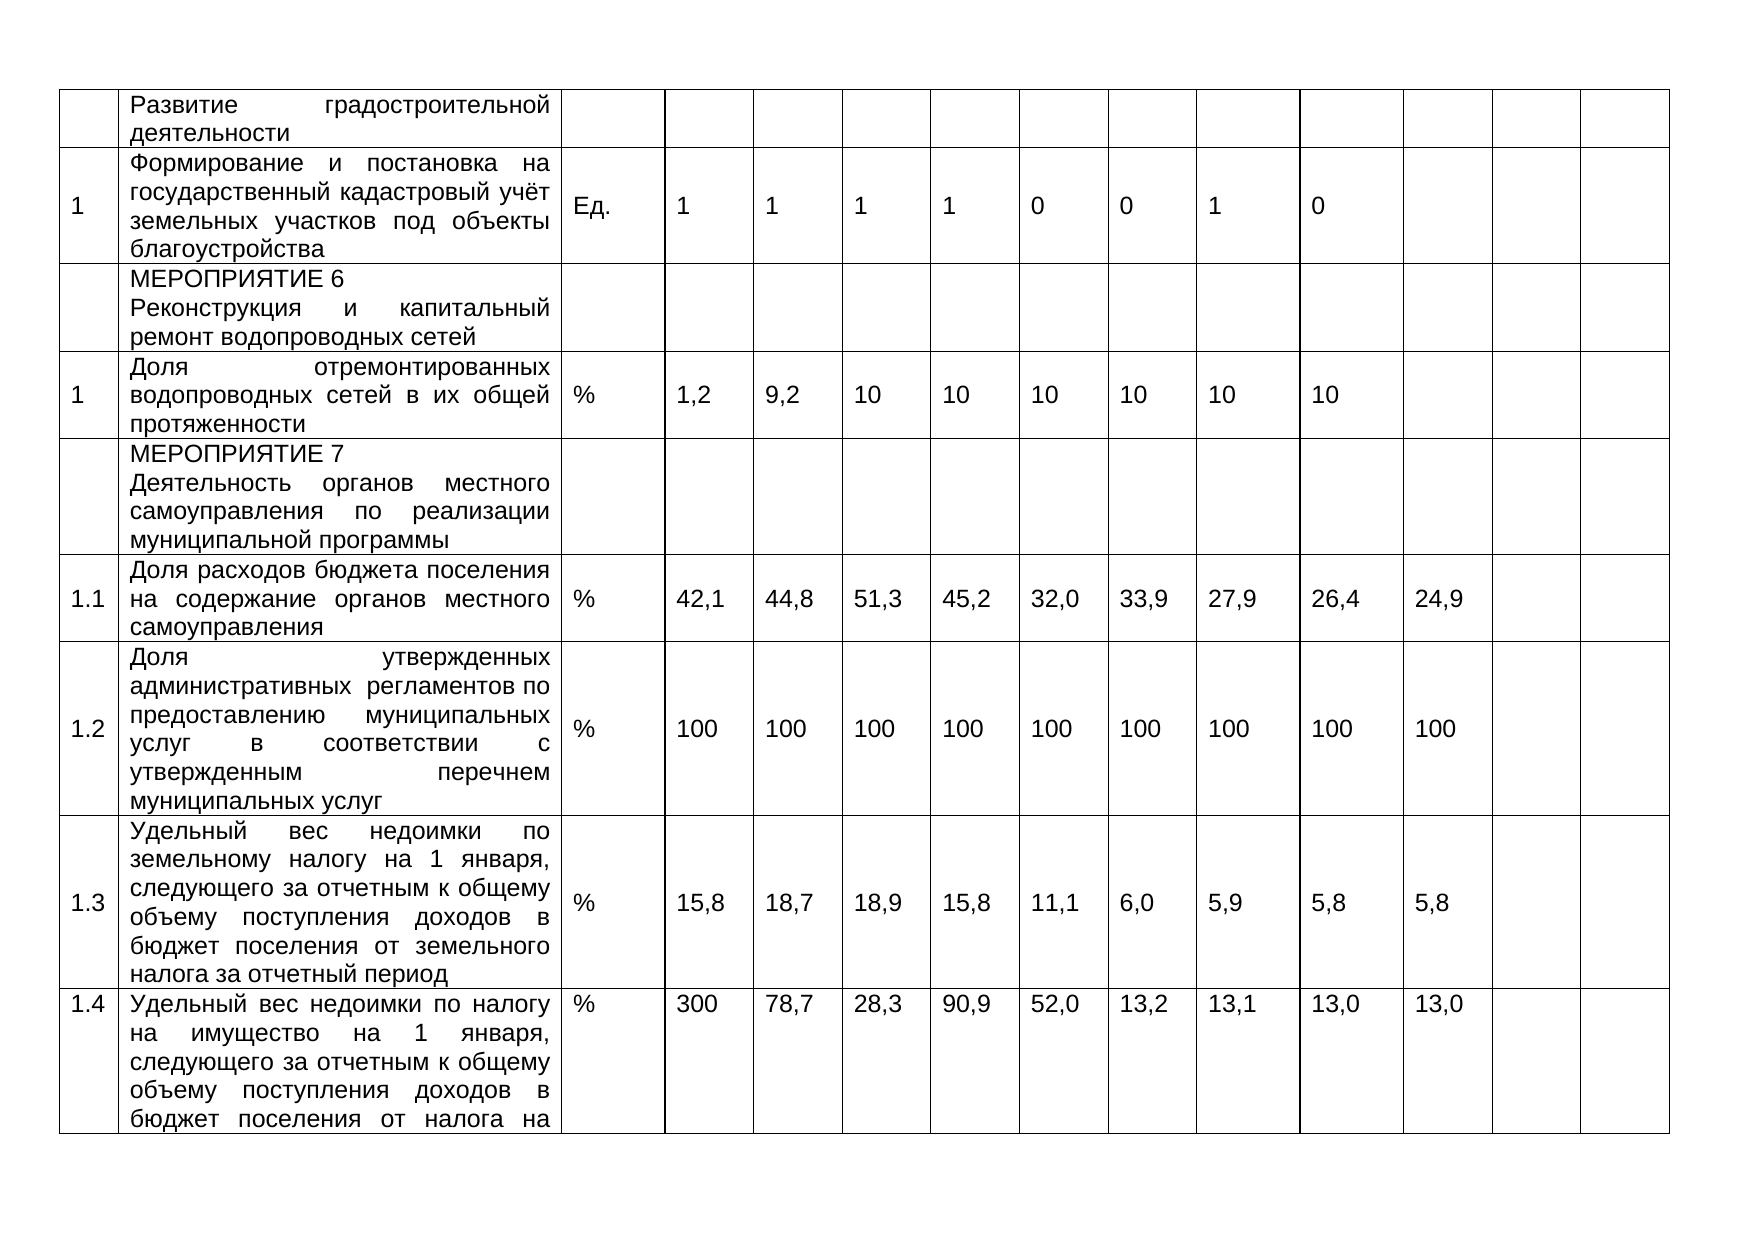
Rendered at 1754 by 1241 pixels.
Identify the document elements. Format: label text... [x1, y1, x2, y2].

table_cell [931, 90, 1019, 147]
table_cell 300 [666, 989, 753, 1133]
table_cell 1.4 [60, 989, 118, 1133]
table_cell [1493, 642, 1580, 815]
table_cell 1 [1197, 148, 1299, 263]
table_cell 100 [666, 642, 753, 815]
table_cell 1 [60, 148, 118, 263]
table_cell 0 [1109, 148, 1196, 263]
table_cell [1197, 439, 1299, 554]
table_cell [1109, 264, 1196, 351]
table_cell 27,9 [1197, 555, 1299, 641]
table_cell [1020, 90, 1108, 147]
table_cell % [562, 989, 664, 1133]
table_cell 10 [843, 352, 930, 438]
table_cell [1581, 90, 1669, 147]
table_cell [119, 90, 561, 147]
table_cell 5,8 [1301, 816, 1403, 988]
table_cell 100 [843, 642, 930, 815]
table_cell [1020, 439, 1108, 554]
table_cell % [562, 555, 664, 641]
table_cell 42,1 [666, 555, 753, 641]
table_cell 1.3 [60, 816, 118, 988]
table_cell 10 [1301, 352, 1403, 438]
table_cell [1493, 352, 1580, 438]
table_cell [1109, 439, 1196, 554]
table_cell 13,0 [1404, 989, 1492, 1133]
table_cell % [562, 352, 664, 438]
table_cell 24,9 [1404, 555, 1492, 641]
table_cell 13,0 [1301, 989, 1403, 1133]
table_cell 33,9 [1109, 555, 1196, 641]
table_cell [843, 439, 930, 554]
table_cell 15,8 [666, 816, 753, 988]
table_cell [931, 264, 1019, 351]
table_cell [1581, 439, 1669, 554]
table_cell [1404, 90, 1492, 147]
table_cell [1581, 642, 1669, 815]
table_cell [1404, 148, 1492, 263]
table_cell 78,7 [754, 989, 842, 1133]
table_cell [666, 439, 753, 554]
table_cell 100 [1404, 642, 1492, 815]
table_cell [1581, 816, 1669, 988]
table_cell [119, 989, 561, 1133]
table_cell 0 [1301, 148, 1403, 263]
table_cell 11,1 [1020, 816, 1108, 988]
table_cell 15,8 [931, 816, 1019, 988]
table_cell [60, 90, 118, 147]
table_cell [1301, 264, 1403, 351]
table_cell 28,3 [843, 989, 930, 1133]
table_cell [843, 264, 930, 351]
table_cell Ед. [562, 148, 664, 263]
table_cell [1493, 264, 1580, 351]
table_cell Доля расходов бюджета поселения на содержание органов местного самоуправления [119, 555, 561, 641]
table_cell [1493, 148, 1580, 263]
table_cell [562, 264, 664, 351]
table_cell 100 [1197, 642, 1299, 815]
table_cell 100 [1109, 642, 1196, 815]
table_cell 1 [843, 148, 930, 263]
table_cell [1493, 989, 1580, 1133]
table_cell [1493, 439, 1580, 554]
table_cell 6,0 [1109, 816, 1196, 988]
table_cell 32,0 [1020, 555, 1108, 641]
table_cell [754, 264, 842, 351]
table_cell 1 [754, 148, 842, 263]
table_cell 51,3 [843, 555, 930, 641]
table_cell [562, 90, 664, 147]
table_cell 1 [931, 148, 1019, 263]
table_cell [60, 264, 118, 351]
table_cell Доля отремонтированных водопроводных сетей в их общей протяженности [119, 352, 561, 438]
table_cell [1493, 816, 1580, 988]
table_cell [1197, 264, 1299, 351]
table_cell [1581, 352, 1669, 438]
table_cell [1581, 264, 1669, 351]
table_cell 0 [1020, 148, 1108, 263]
table_cell МЕРОПРИЯТИЕ 6 Реконструкция и капитальный ремонт водопроводных сетей [119, 264, 561, 351]
table_cell 100 [1020, 642, 1108, 815]
table_cell [1404, 264, 1492, 351]
table_cell [1581, 989, 1669, 1133]
table_cell 10 [931, 352, 1019, 438]
table_cell Формирование и постановка на государственный кадастровый учёт земельных участков под объекты благоустройства [119, 148, 561, 263]
table_cell [1197, 90, 1299, 147]
table_cell [666, 264, 753, 351]
table_cell [1301, 90, 1403, 147]
table_cell Удельный вес недоимки по земельному налогу на 1 января, следующего за отчетным к общему объему поступления доходов в бюджет поселения от земельного налога за отчетный период [119, 816, 561, 988]
table_cell [1581, 555, 1669, 641]
table_cell 1 [60, 352, 118, 438]
table_cell [1404, 352, 1492, 438]
table_cell [843, 90, 930, 147]
table_cell 1.2 [60, 642, 118, 815]
table_cell 18,7 [754, 816, 842, 988]
table_cell 1.1 [60, 555, 118, 641]
table_cell 10 [1020, 352, 1108, 438]
table_cell Доля утвержденных административных регламентов по предоставлению муниципальных услуг в соответствии с утвержденным перечнем муниципальных услуг [119, 642, 561, 815]
table_cell [666, 90, 753, 147]
table_cell [1020, 264, 1108, 351]
table_cell 9,2 [754, 352, 842, 438]
table_cell 1,2 [666, 352, 753, 438]
table_cell 18,9 [843, 816, 930, 988]
table_cell 44,8 [754, 555, 842, 641]
table_cell 5,9 [1197, 816, 1299, 988]
table_cell 1 [666, 148, 753, 263]
table_cell [754, 439, 842, 554]
table_cell [1493, 555, 1580, 641]
table_cell 100 [1301, 642, 1403, 815]
table_cell [931, 439, 1019, 554]
table_cell МЕРОПРИЯТИЕ 7 Деятельность органов местного самоуправления по реализации муниципальной программы [119, 439, 561, 554]
table_cell [754, 90, 842, 147]
table_cell 100 [754, 642, 842, 815]
table_cell [60, 439, 118, 554]
table_cell 13,2 [1109, 989, 1196, 1133]
table_cell 5,8 [1404, 816, 1492, 988]
table_cell % [562, 642, 664, 815]
table_cell 100 [931, 642, 1019, 815]
table_cell [1581, 148, 1669, 263]
table_cell [1493, 90, 1580, 147]
table_cell 10 [1109, 352, 1196, 438]
table_cell 10 [1197, 352, 1299, 438]
table_cell % [562, 816, 664, 988]
table_cell 26,4 [1301, 555, 1403, 641]
table_cell [1404, 439, 1492, 554]
table_cell 90,9 [931, 989, 1019, 1133]
table_cell [1109, 90, 1196, 147]
table_cell [562, 439, 664, 554]
table_cell 45,2 [931, 555, 1019, 641]
table_cell [1301, 439, 1403, 554]
table_cell 52,0 [1020, 989, 1108, 1133]
table_cell 13,1 [1197, 989, 1299, 1133]
